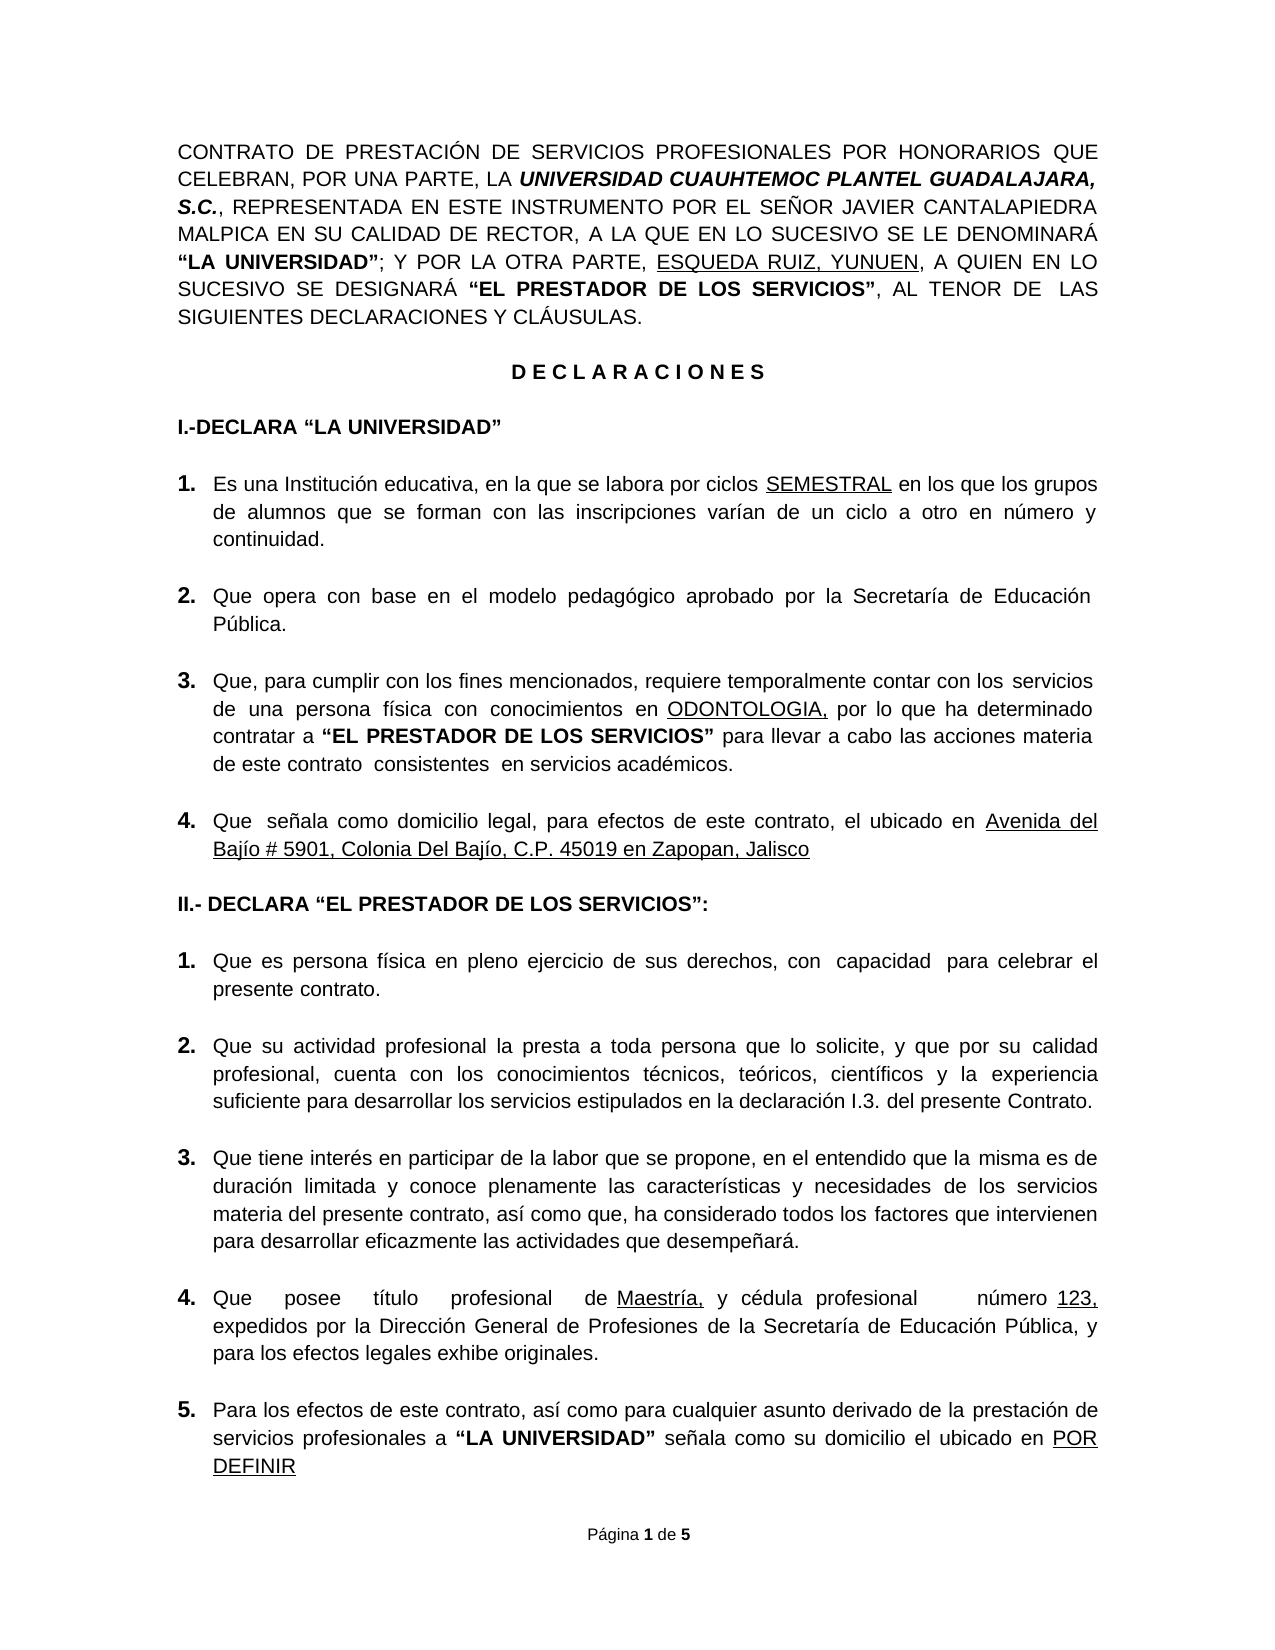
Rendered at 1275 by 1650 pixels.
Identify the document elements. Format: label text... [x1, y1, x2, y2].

list Que opera con base en el modelo pedagógico aprobado por la Secretaría de Educación Pública. [177, 582, 1092, 636]
list Que tiene interés en participar de la labor que se propone, en el entendido que la misma es de duración limitada y conoce plenamente las características y necesidades de los servicios materia del presente contrato, así como que, ha considerado todos los factores que intervienen para desarrollar eficazmente las actividades que desempeñará. [177, 1144, 1098, 1253]
list Es una Institución educativa, en la que se labora por ciclos SEMESTRAL en los que los grupos de alumnos que se forman con las inscripciones varían de un ciclo a otro en número y continuidad. [177, 469, 1098, 551]
list Para los efectos de este contrato, así como para cualquier asunto derivado de la prestación de servicios profesionales a “LA UNIVERSIDAD” señala como su domicilio el ubicado en POR DEFINIR [177, 1396, 1098, 1478]
text CONTRATO DE PRESTACIÓN DE SERVICIOS PROFESIONALES POR HONORARIOS QUE CELEBRAN, POR UNA PARTE, LA UNIVERSIDAD CUAUHTEMOC PLANTEL GUADALAJARA, S.C., REPRESENTADA EN ESTE INSTRUMENTO POR EL SEÑOR JAVIER CANTALAPIEDRA MALPICA EN SU CALIDAD DE RECTOR, A LA QUE EN LO SUCESIVO SE LE DENOMINARÁ “LA UNIVERSIDAD”; Y POR LA OTRA PARTE, ESQUEDA RUIZ, YUNUEN, A QUIEN EN LO SUCESIVO SE DESIGNARÁ “EL PRESTADOR DE LOS SERVICIOS”, AL TENOR DE LAS SIGUIENTES DECLARACIONES Y CLÁUSULAS. [177, 139, 1098, 328]
subtitle II.- DECLARA “EL PRESTADOR DE LOS SERVICIOS”: [177, 892, 1110, 916]
list Que es persona física en pleno ejercicio de sus derechos, con capacidad para celebrar el presente contrato. [177, 947, 1098, 1001]
text I.-DECLARA “LA UNIVERSIDAD” [177, 414, 1110, 438]
list Que señala como domicilio legal, para efectos de este contrato, el ubicado en Avenida del Bajío # 5901, Colonia Del Bajío, C.P. 45019 en Zapopan, Jalisco [177, 807, 1098, 861]
list Que, para cumplir con los fines mencionados, requiere temporalmente contar con los servicios de una persona física con conocimientos en ODONTOLOGIA, por lo que ha determinado contratar a “EL PRESTADOR DE LOS SERVICIOS” para llevar a cabo las acciones materia de este contrato consistentes en servicios académicos. [177, 667, 1093, 776]
list Que posee título profesional de Maestría, y cédula profesional número 123, expedidos por la Dirección General de Profesiones de la Secretaría de Educación Pública, y para los efectos legales exhibe originales. [177, 1284, 1098, 1365]
subtitle D E C L A R A C I O N E S [177, 359, 1098, 383]
list Que su actividad profesional la presta a toda persona que lo solicite, y que por su calidad profesional, cuenta con los conocimientos técnicos, teóricos, científicos y la experiencia suficiente para desarrollar los servicios estipulados en la declaración I.3. del presente Contrato. [177, 1032, 1098, 1113]
